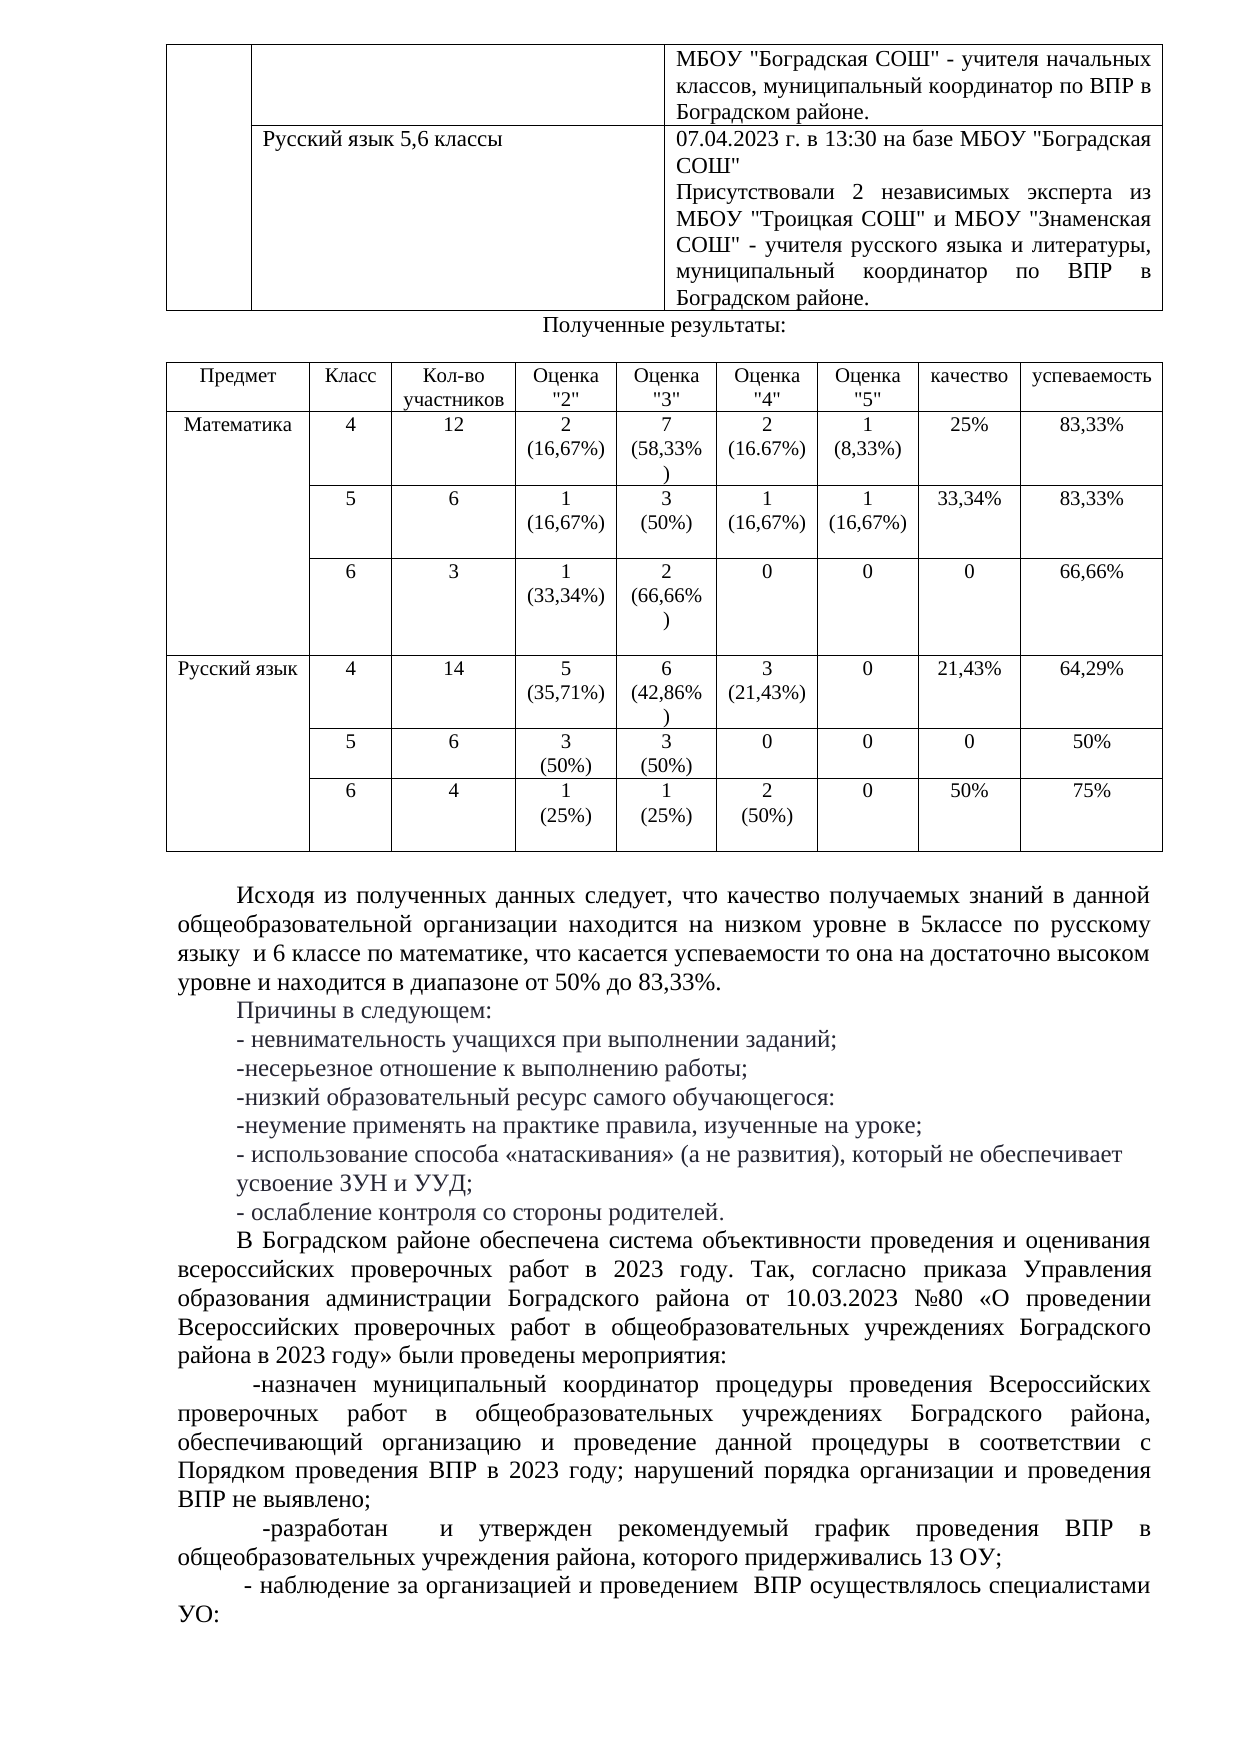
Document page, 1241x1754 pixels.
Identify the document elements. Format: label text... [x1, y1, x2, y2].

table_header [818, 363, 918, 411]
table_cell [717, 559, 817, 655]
text -несерьезное отношение к выполнению работы; [177, 1053, 1152, 1082]
text Исходя из полученных данных следует, что качество получаемых знаний в данной общеобразовательной организации находится на низком уровне в 5классе по русскому языку и 6 классе по математике, что касается успеваемости то она на достаточно высоком уровне и находится в диапазоне от 50% до 83,33%. [177, 880, 1152, 995]
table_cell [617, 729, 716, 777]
text -низкий образовательный ресурс самого обучающегося: [177, 1082, 1152, 1110]
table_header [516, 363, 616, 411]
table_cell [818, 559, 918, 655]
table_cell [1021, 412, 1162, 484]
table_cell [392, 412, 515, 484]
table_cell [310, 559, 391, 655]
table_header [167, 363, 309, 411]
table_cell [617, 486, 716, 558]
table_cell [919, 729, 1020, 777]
text -назначен муниципальный координатор процедуры проведения Всероссийских проверочных работ в общеобразовательных учреждениях Боградского района, обеспечивающий организацию и проведение данной процедуры в соответствии с Порядком проведения ВПР в 2023 году; нарушений порядка организации и проведения ВПР не выявлено; [177, 1369, 1152, 1513]
text - наблюдение за организацией и проведением ВПР осуществлялось специалистами УО: [177, 1570, 1152, 1628]
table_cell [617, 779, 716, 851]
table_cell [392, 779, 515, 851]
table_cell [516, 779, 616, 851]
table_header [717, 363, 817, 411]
text -неумение применять на практике правила, изученные на уроке; [177, 1110, 1152, 1139]
text - использование способа «натаскивания» (а не развития), который не обеспечивает [177, 1139, 1152, 1168]
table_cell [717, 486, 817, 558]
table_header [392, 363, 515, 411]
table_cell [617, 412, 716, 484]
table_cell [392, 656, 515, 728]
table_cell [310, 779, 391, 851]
text - ослабление контроля со стороны родителей. [177, 1197, 1152, 1225]
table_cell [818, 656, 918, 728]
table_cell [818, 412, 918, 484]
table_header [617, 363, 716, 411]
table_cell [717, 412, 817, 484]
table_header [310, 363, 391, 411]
text усвоение ЗУН и УУД; [177, 1168, 1152, 1197]
text Полученные результаты: [177, 311, 1152, 337]
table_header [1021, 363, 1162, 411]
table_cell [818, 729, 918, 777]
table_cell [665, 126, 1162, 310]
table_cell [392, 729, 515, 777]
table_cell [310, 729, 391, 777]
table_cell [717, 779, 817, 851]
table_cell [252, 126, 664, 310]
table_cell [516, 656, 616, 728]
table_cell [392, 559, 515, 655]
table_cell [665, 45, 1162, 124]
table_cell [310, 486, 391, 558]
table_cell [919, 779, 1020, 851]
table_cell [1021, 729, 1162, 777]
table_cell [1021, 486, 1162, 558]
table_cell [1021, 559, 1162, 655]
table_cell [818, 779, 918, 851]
text В Боградском районе обеспечена система объективности проведения и оценивания всероссийских проверочных работ в 2023 году. Так, согласно приказа Управления образования администрации Боградского района от 10.03.2023 №80 «О проведении Всероссийских проверочных работ в общеобразовательных учреждениях Боградского района в 2023 году» были проведены мероприятия: [177, 1225, 1152, 1369]
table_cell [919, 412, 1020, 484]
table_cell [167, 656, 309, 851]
text - невнимательность учащихся при выполнении заданий; [177, 1024, 1152, 1053]
text Причины в следующем: [177, 995, 1152, 1024]
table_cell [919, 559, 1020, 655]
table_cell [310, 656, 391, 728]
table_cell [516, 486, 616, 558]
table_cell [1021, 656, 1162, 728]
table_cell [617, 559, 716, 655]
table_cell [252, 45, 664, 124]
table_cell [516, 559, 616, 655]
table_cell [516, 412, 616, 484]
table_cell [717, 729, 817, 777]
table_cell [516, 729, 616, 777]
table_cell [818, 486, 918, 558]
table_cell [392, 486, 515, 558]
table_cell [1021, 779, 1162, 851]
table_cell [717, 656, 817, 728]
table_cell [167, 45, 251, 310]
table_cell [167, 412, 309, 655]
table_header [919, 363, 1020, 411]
text -разработан и утвержден рекомендуемый график проведения ВПР в общеобразовательных учреждения района, которого придерживались 13 ОУ; [177, 1513, 1152, 1570]
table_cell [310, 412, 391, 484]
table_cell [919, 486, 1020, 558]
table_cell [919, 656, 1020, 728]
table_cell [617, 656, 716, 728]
